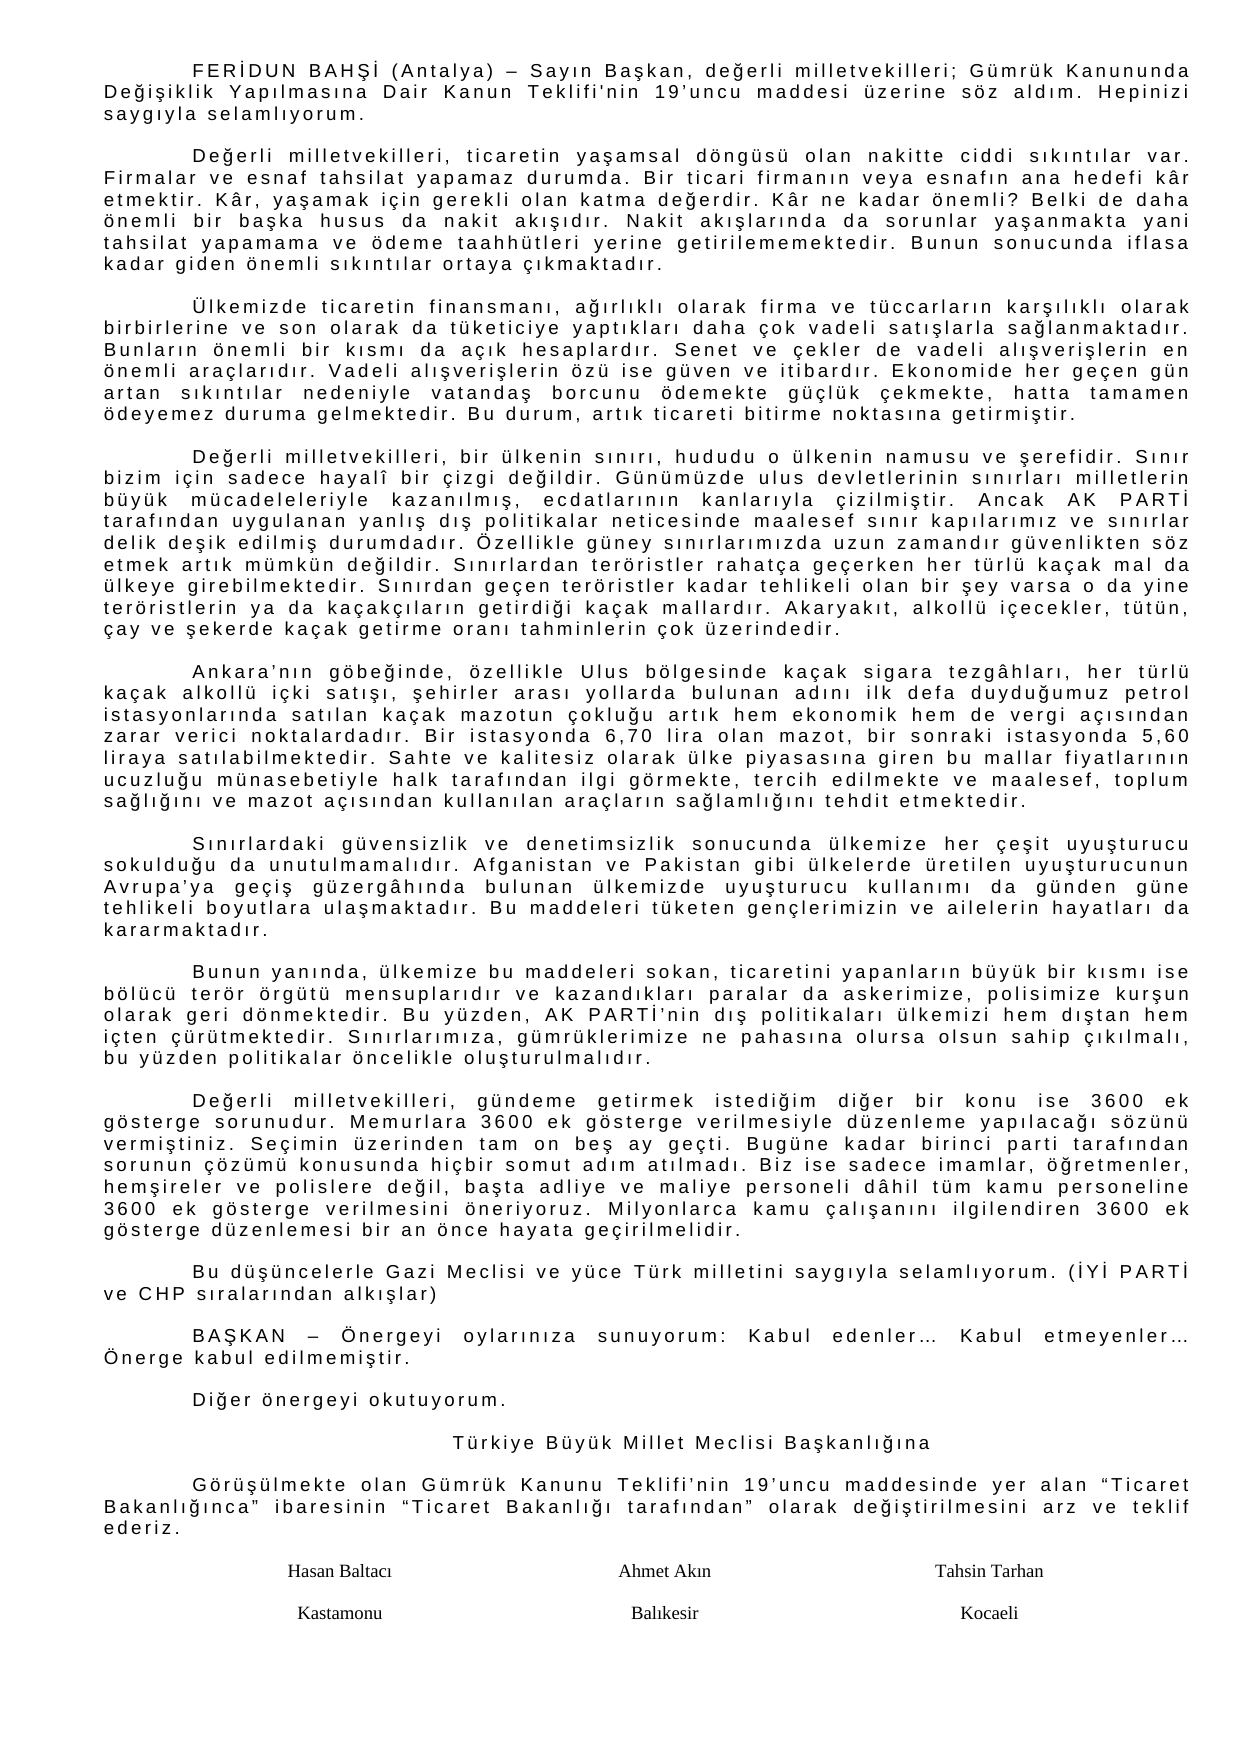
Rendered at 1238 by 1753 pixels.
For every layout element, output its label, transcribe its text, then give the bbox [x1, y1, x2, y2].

text Görüşülmekte olan Gümrük Kanunu Teklifi’nin 19’uncu maddesinde yer alan “Ticaret Bakanlığınca” ibaresinin “Ticaret Bakanlığı tarafından” olarak değiştirilmesini arz ve teklif ederiz. [103, 1474, 1190, 1539]
text Sınırlardaki güvensizlik ve denetimsizlik sonucunda ülkemize her çeşit uyuşturucu sokulduğu da unutulmamalıdır. Afganistan ve Pakistan gibi ülkelerde üretilen uyuşturucunun Avrupa’ya geçiş güzergâhında bulunan ülkemizde uyuşturucu kullanımı da günden güne tehlikeli boyutlara ulaşmaktadır. Bu maddeleri tüketen gençlerimizin ve ailelerin hayatları da kararmaktadır. [103, 832, 1190, 940]
text Hasan Baltacı Ahmet Akın Tahsin Tarhan [103, 1559, 1190, 1581]
text BAŞKAN – Önergeyi oylarınıza sunuyorum: Kabul edenler… Kabul etmeyenler… Önerge kabul edilmemiştir. [103, 1325, 1190, 1368]
text FERİDUN BAHŞİ (Antalya) – Sayın Başkan, değerli milletvekilleri; Gümrük Kanununda Değişiklik Yapılmasına Dair Kanun Teklifi'nin 19’uncu maddesi üzerine söz aldım. Hepinizi saygıyla selamlıyorum. [103, 60, 1190, 124]
text Değerli milletvekilleri, gündeme getirmek istediğim diğer bir konu ise 3600 ek gösterge sorunudur. Memurlara 3600 ek gösterge verilmesiyle düzenleme yapılacağı sözünü vermiştiniz. Seçimin üzerinden tam on beş ay geçti. Bugüne kadar birinci parti tarafından sorunun çözümü konusunda hiçbir somut adım atılmadı. Biz ise sadece imamlar, öğretmenler, hemşireler ve polislere değil, başta adliye ve maliye personeli dâhil tüm kamu personeline 3600 ek gösterge verilmesini öneriyoruz. Milyonlarca kamu çalışanını ilgilendiren 3600 ek gösterge düzenlemesi bir an önce hayata geçirilmelidir. [103, 1089, 1190, 1241]
text Değerli milletvekilleri, bir ülkenin sınırı, hududu o ülkenin namusu ve şerefidir. Sınır bizim için sadece hayalî bir çizgi değildir. Günümüzde ulus devletlerinin sınırları milletlerin büyük mücadeleleriyle kazanılmış, ecdatlarının kanlarıyla çizilmiştir. Ancak AK PARTİ tarafından uygulanan yanlış dış politikalar neticesinde maalesef sınır kapılarımız ve sınırlar delik deşik edilmiş durumdadır. Özellikle güney sınırlarımızda uzun zamandır güvenlikten söz etmek artık mümkün değildir. Sınırlardan teröristler rahatça geçerken her türlü kaçak mal da ülkeye girebilmektedir. Sınırdan geçen teröristler kadar tehlikeli olan bir şey varsa o da yine teröristlerin ya da kaçakçıların getirdiği kaçak mallardır. Akaryakıt, alkollü içecekler, tütün, çay ve şekerde kaçak getirme oranı tahminlerin çok üzerindedir. [103, 446, 1190, 640]
text Türkiye Büyük Millet Meclisi Başkanlığına [103, 1432, 1190, 1453]
text Kastamonu Balıkesir Kocaeli [103, 1602, 1190, 1623]
text Değerli milletvekilleri, ticaretin yaşamsal döngüsü olan nakitte ciddi sıkıntılar var. Firmalar ve esnaf tahsilat yapamaz durumda. Bir ticari firmanın veya esnafın ana hedefi kâr etmektir. Kâr, yaşamak için gerekli olan katma değerdir. Kâr ne kadar önemli? Belki de daha önemli bir başka husus da nakit akışıdır. Nakit akışlarında da sorunlar yaşanmakta yani tahsilat yapamama ve ödeme taahhütleri yerine getirilememektedir. Bunun sonucunda iflasa kadar giden önemli sıkıntılar ortaya çıkmaktadır. [103, 145, 1190, 274]
text Bunun yanında, ülkemize bu maddeleri sokan, ticaretini yapanların büyük bir kısmı ise bölücü terör örgütü mensuplarıdır ve kazandıkları paralar da askerimize, polisimize kurşun olarak geri dönmektedir. Bu yüzden, AK PARTİ’nin dış politikaları ülkemizi hem dıştan hem içten çürütmektedir. Sınırlarımıza, gümrüklerimize ne pahasına olursa olsun sahip çıkılmalı, bu yüzden politikalar öncelikle oluşturulmalıdır. [103, 961, 1190, 1069]
text Diğer önergeyi okutuyorum. [103, 1389, 1190, 1411]
text Ankara’nın göbeğinde, özellikle Ulus bölgesinde kaçak sigara tezgâhları, her türlü kaçak alkollü içki satışı, şehirler arası yollarda bulunan adını ilk defa duyduğumuz petrol istasyonlarında satılan kaçak mazotun çokluğu artık hem ekonomik hem de vergi açısından zarar verici noktalardadır. Bir istasyonda 6,70 lira olan mazot, bir sonraki istasyonda 5,60 liraya satılabilmektedir. Sahte ve kalitesiz olarak ülke piyasasına giren bu mallar fiyatlarının ucuzluğu münasebetiyle halk tarafından ilgi görmekte, tercih edilmekte ve maalesef, toplum sağlığını ve mazot açısından kullanılan araçların sağlamlığını tehdit etmektedir. [103, 661, 1190, 811]
text Bu düşüncelerle Gazi Meclisi ve yüce Türk milletini saygıyla selamlıyorum. (İYİ PARTİ ve CHP sıralarından alkışlar) [103, 1261, 1190, 1304]
text Ülkemizde ticaretin finansmanı, ağırlıklı olarak firma ve tüccarların karşılıklı olarak birbirlerine ve son olarak da tüketiciye yaptıkları daha çok vadeli satışlarla sağlanmaktadır. Bunların önemli bir kısmı da açık hesaplardır. Senet ve çekler de vadeli alışverişlerin en önemli araçlarıdır. Vadeli alışverişlerin özü ise güven ve itibardır. Ekonomide her geçen gün artan sıkıntılar nedeniyle vatandaş borcunu ödemekte güçlük çekmekte, hatta tamamen ödeyemez duruma gelmektedir. Bu durum, artık ticareti bitirme noktasına getirmiştir. [103, 295, 1190, 425]
